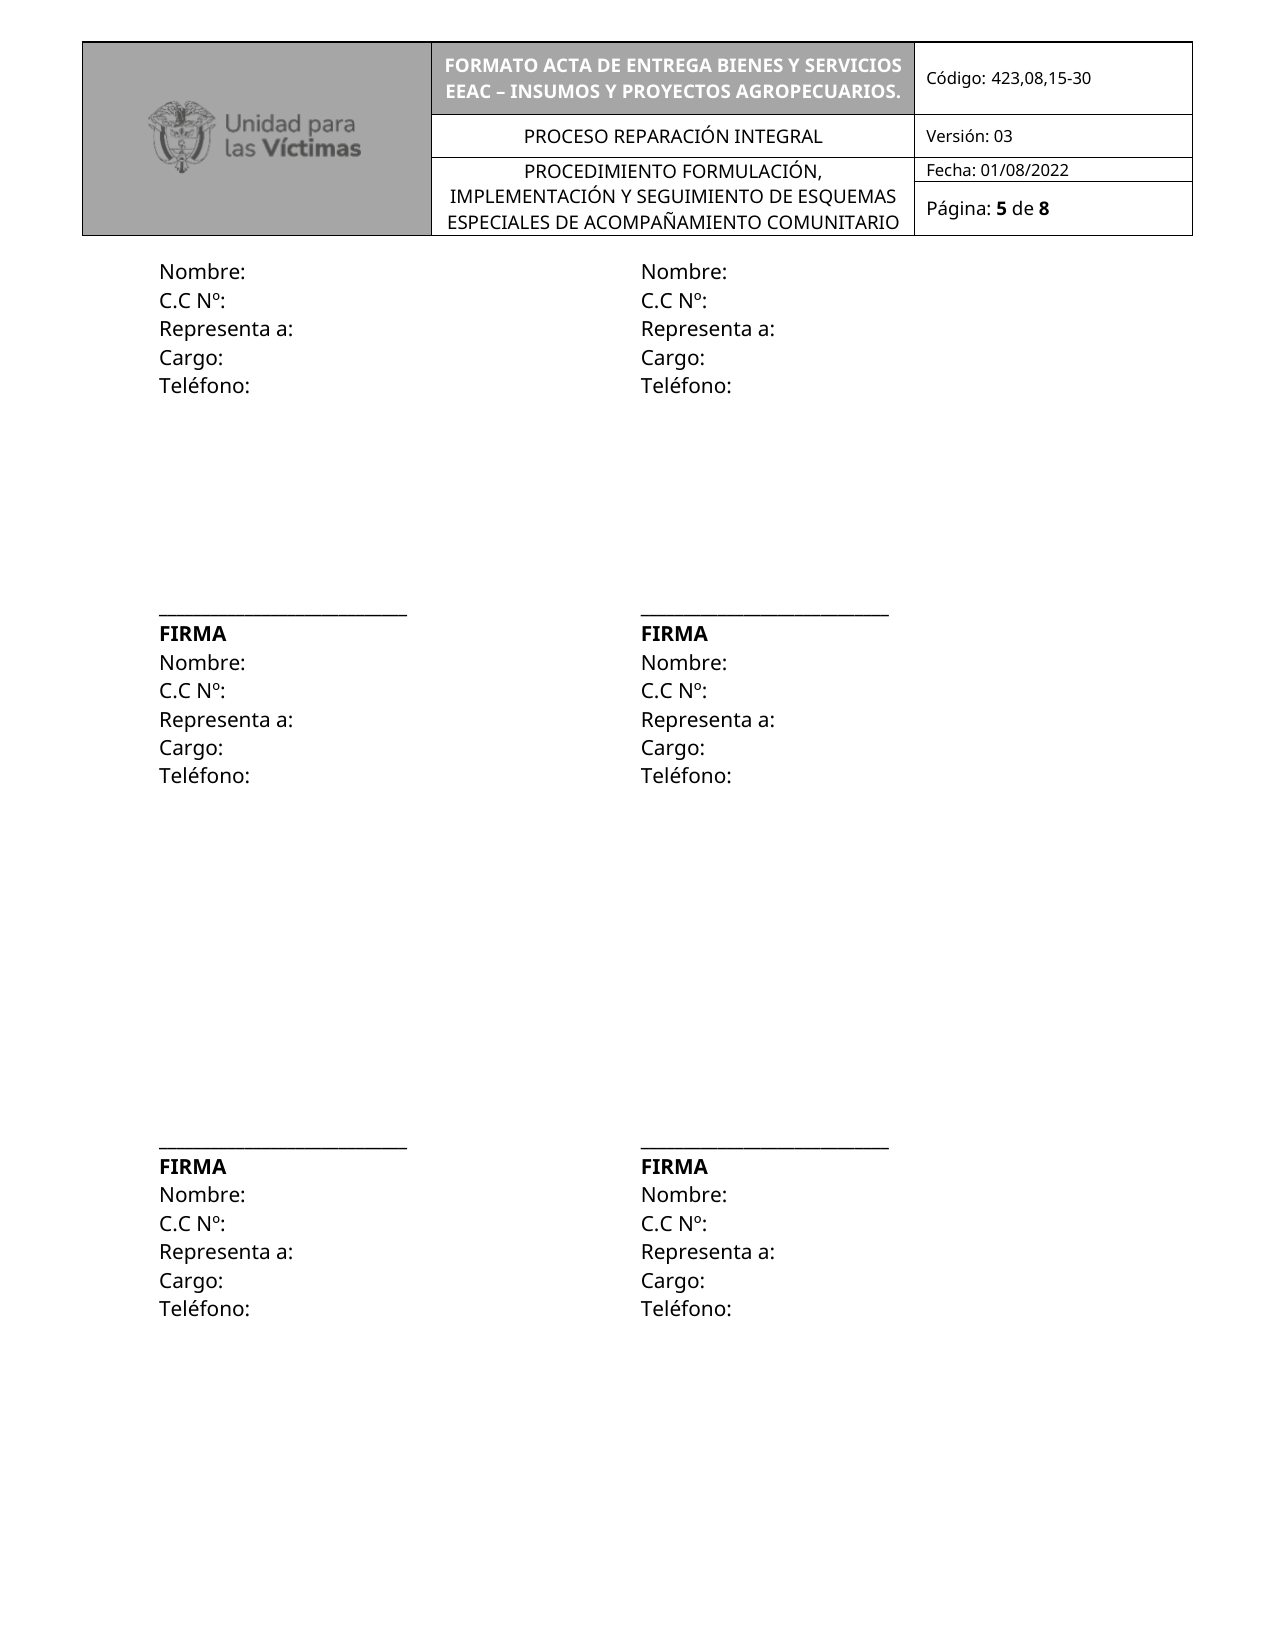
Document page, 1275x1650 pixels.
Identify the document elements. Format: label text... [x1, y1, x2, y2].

table_cell _____________________________ FIRMA Nombre: C.C Nº: Representa a: Cargo: Teléfono: [148, 1124, 629, 1372]
table_cell _____________________________ FIRMA Nombre: C.C Nº: Representa a: Cargo: Teléfono: [629, 1124, 1127, 1372]
table_header _____________________________ FIRMA Nombre: C.C Nº: Representa a: Cargo: Teléfono: [629, 258, 1127, 591]
picture [145, 98, 369, 179]
table_header _____________________________ FIRMA Nombre: C.C Nº: Representa a: Cargo: Teléfono: [148, 258, 629, 591]
table_cell _____________________________ FIRMA Nombre: C.C Nº: Representa a: Cargo: Teléfono: [629, 591, 1127, 1124]
table_cell _____________________________ FIRMA Nombre: C.C Nº: Representa a: Cargo: Teléfono: [148, 591, 629, 1124]
